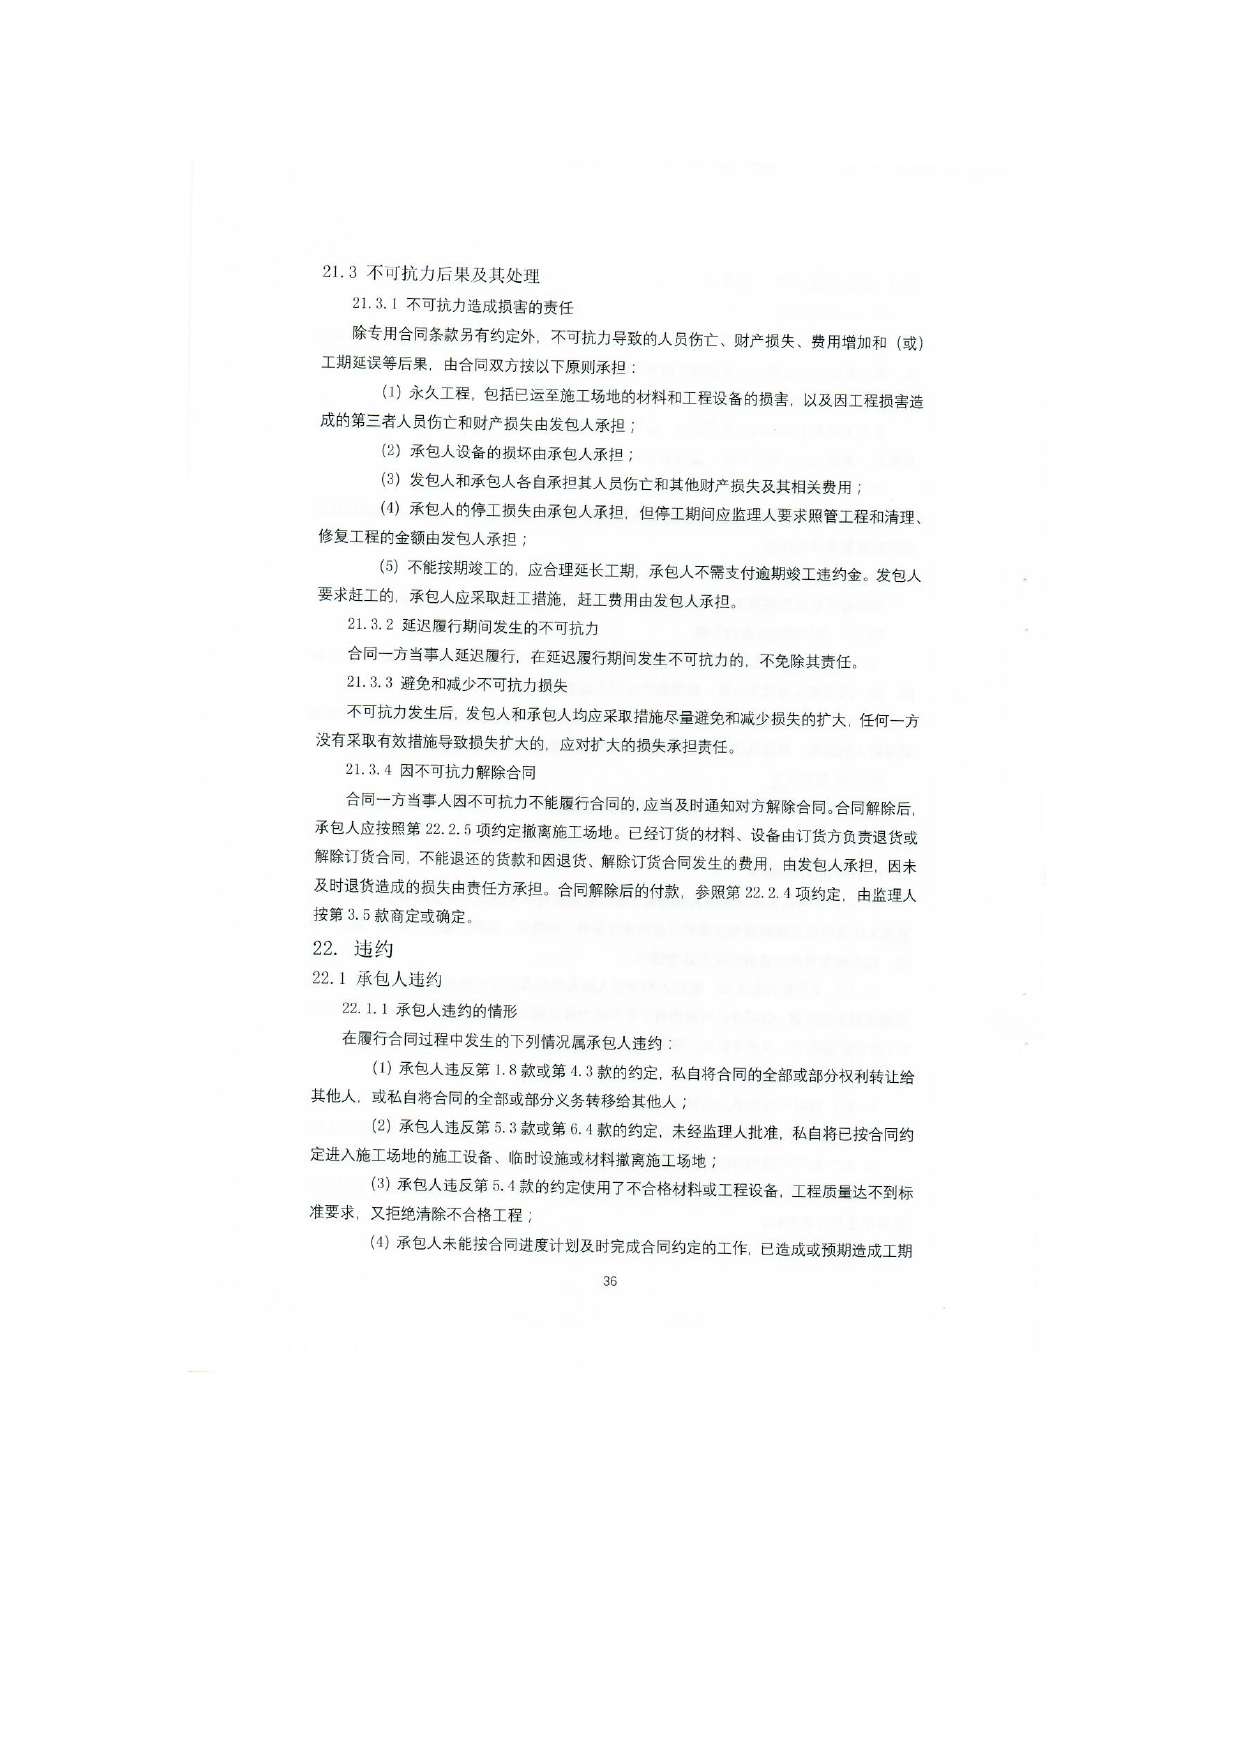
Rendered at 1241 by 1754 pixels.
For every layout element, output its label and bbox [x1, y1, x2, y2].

picture [187, 162, 1052, 1384]
